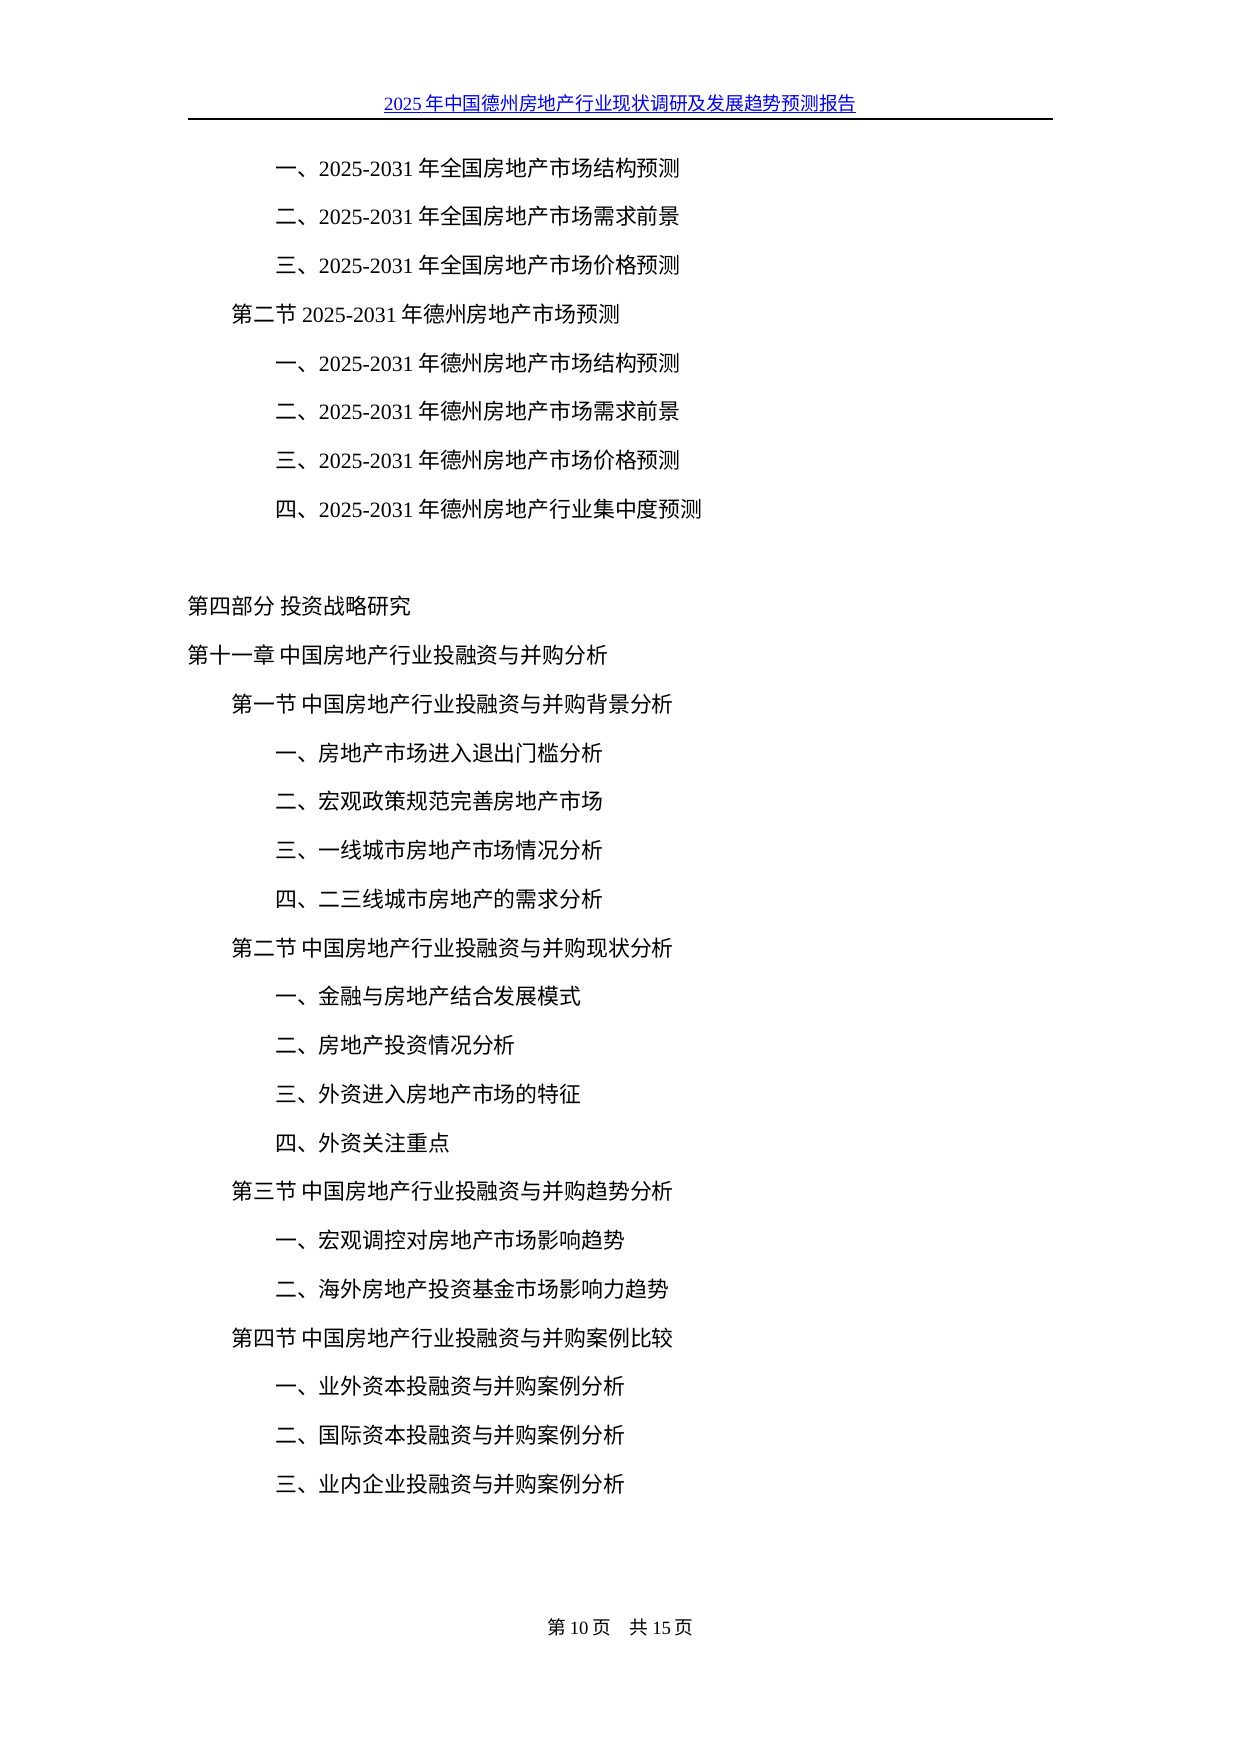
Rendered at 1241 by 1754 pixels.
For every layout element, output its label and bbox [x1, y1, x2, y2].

text [187, 150, 1053, 1499]
